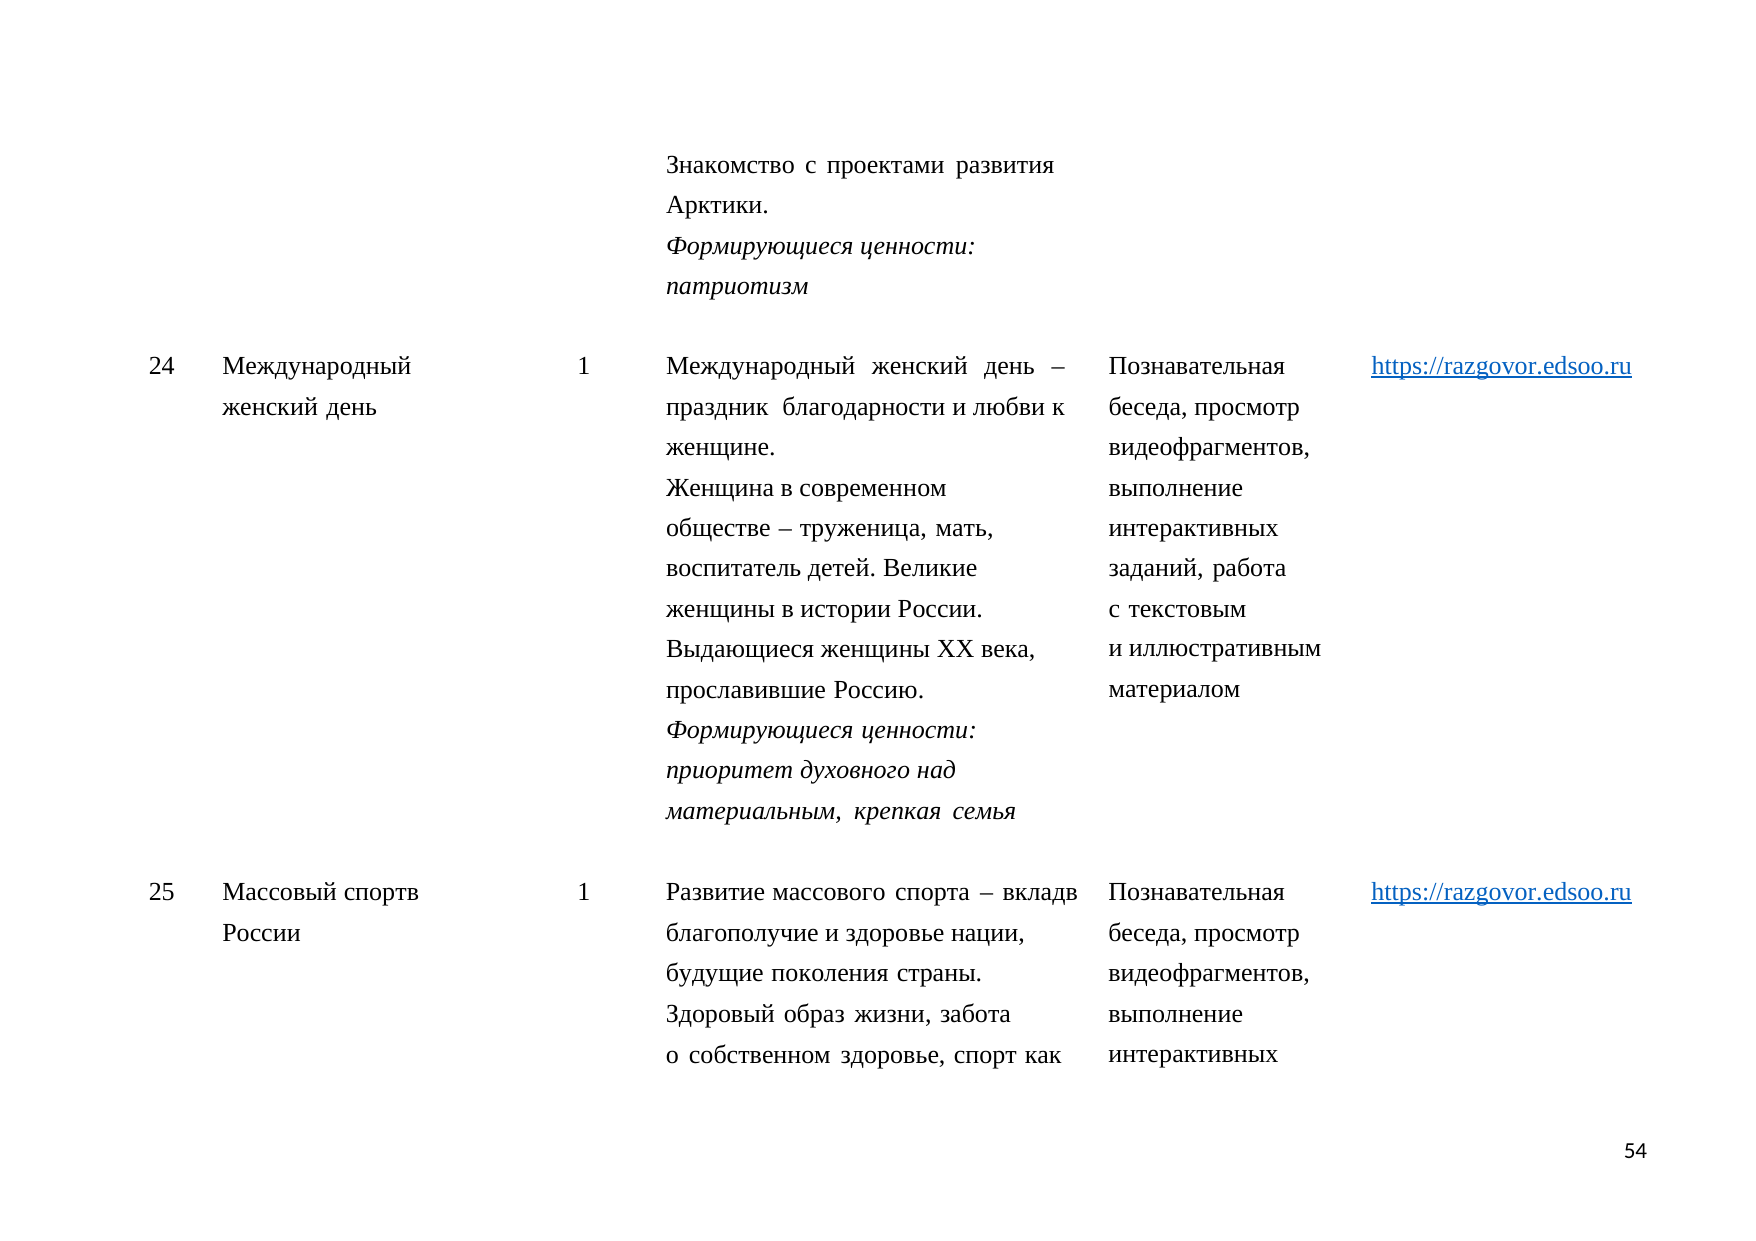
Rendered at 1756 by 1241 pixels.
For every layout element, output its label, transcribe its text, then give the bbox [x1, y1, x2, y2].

text 24 Международный 1 Международный женский день – Познавательная https://razgovor.edsoo.ru [148, 350, 1649, 380]
text 1 Развитие массового спорта – вкладв благополучие и здоровье нации, будущие поколения страны. Здоровый образ жизни, забота [577, 876, 1083, 1028]
text России [222, 917, 421, 947]
text материалом [1108, 673, 1649, 703]
text Женщина в современном обществе – труженица, мать, воспитатель детей. Великие женщины в истории России. Выдающиеся женщины ХХ века, прославившие Россию. Формирующиеся ценности: приоритет духовного над [666, 472, 1041, 784]
text Знакомство с проектами развития Арктики. [666, 149, 1060, 219]
text интерактивных [1108, 1038, 1649, 1068]
text 54 [1623, 1137, 1649, 1164]
text женский день праздник благодарности и любви к женщине. [222, 391, 1070, 461]
text материальным, крепкая семья [666, 795, 1066, 825]
text видеофрагментов, выполнение [1108, 957, 1316, 1028]
text о собственном здоровье, спорт как [666, 1039, 1079, 1069]
text и иллюстративным [1108, 632, 1649, 662]
text Познавательная https://razgovor.edsoo.ru беседа, просмотр [1108, 876, 1638, 947]
text с текстовым [1108, 593, 1649, 623]
text Формирующиеся ценности: патриотизм [666, 230, 982, 300]
text беседа, просмотр видеофрагментов, выполнение интерактивных заданий, работа [1108, 391, 1316, 582]
text 25 Массовый спортв [148, 876, 421, 906]
